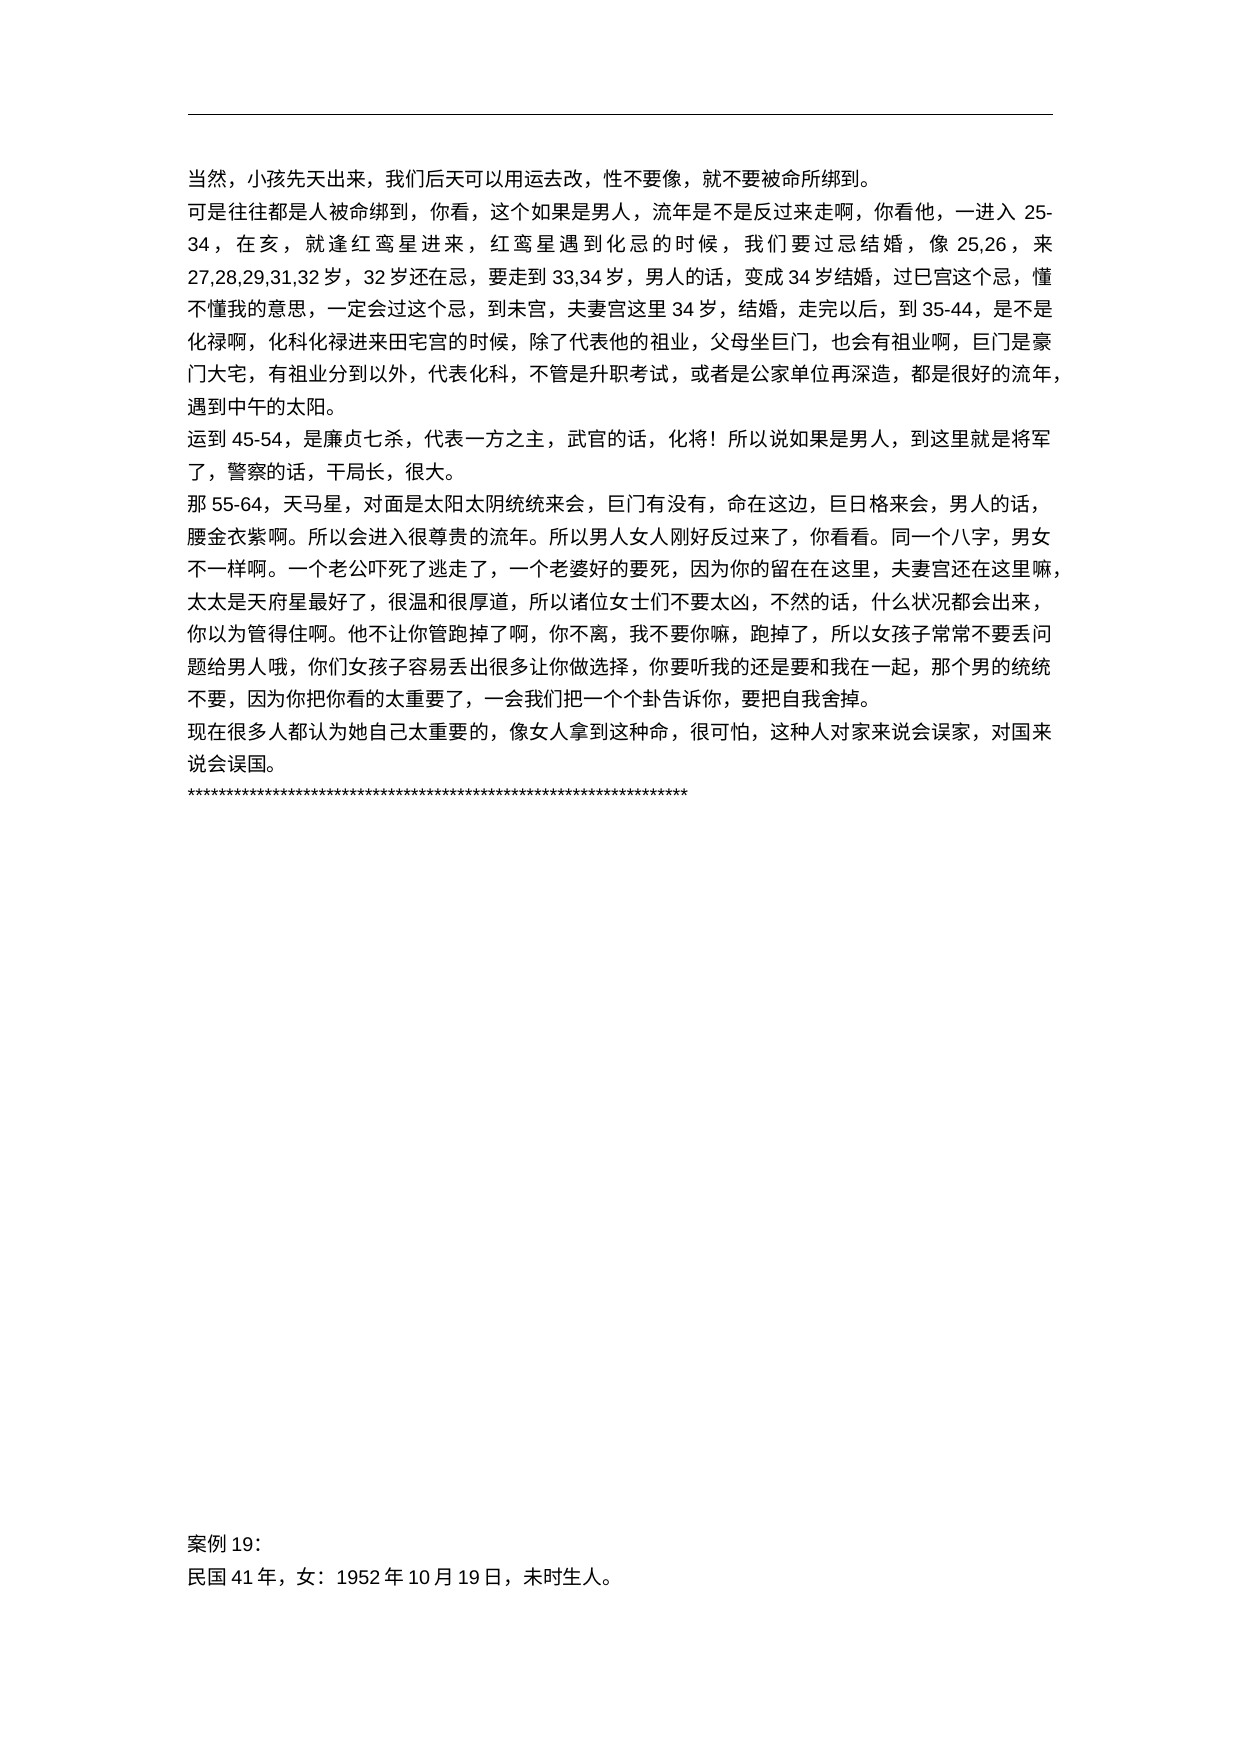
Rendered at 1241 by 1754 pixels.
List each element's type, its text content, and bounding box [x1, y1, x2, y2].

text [187, 162, 1053, 632]
text 民国41年，女：1952年10月19日，未时生人。 [187, 1559, 1053, 1592]
text 案例19： [187, 1527, 1053, 1559]
